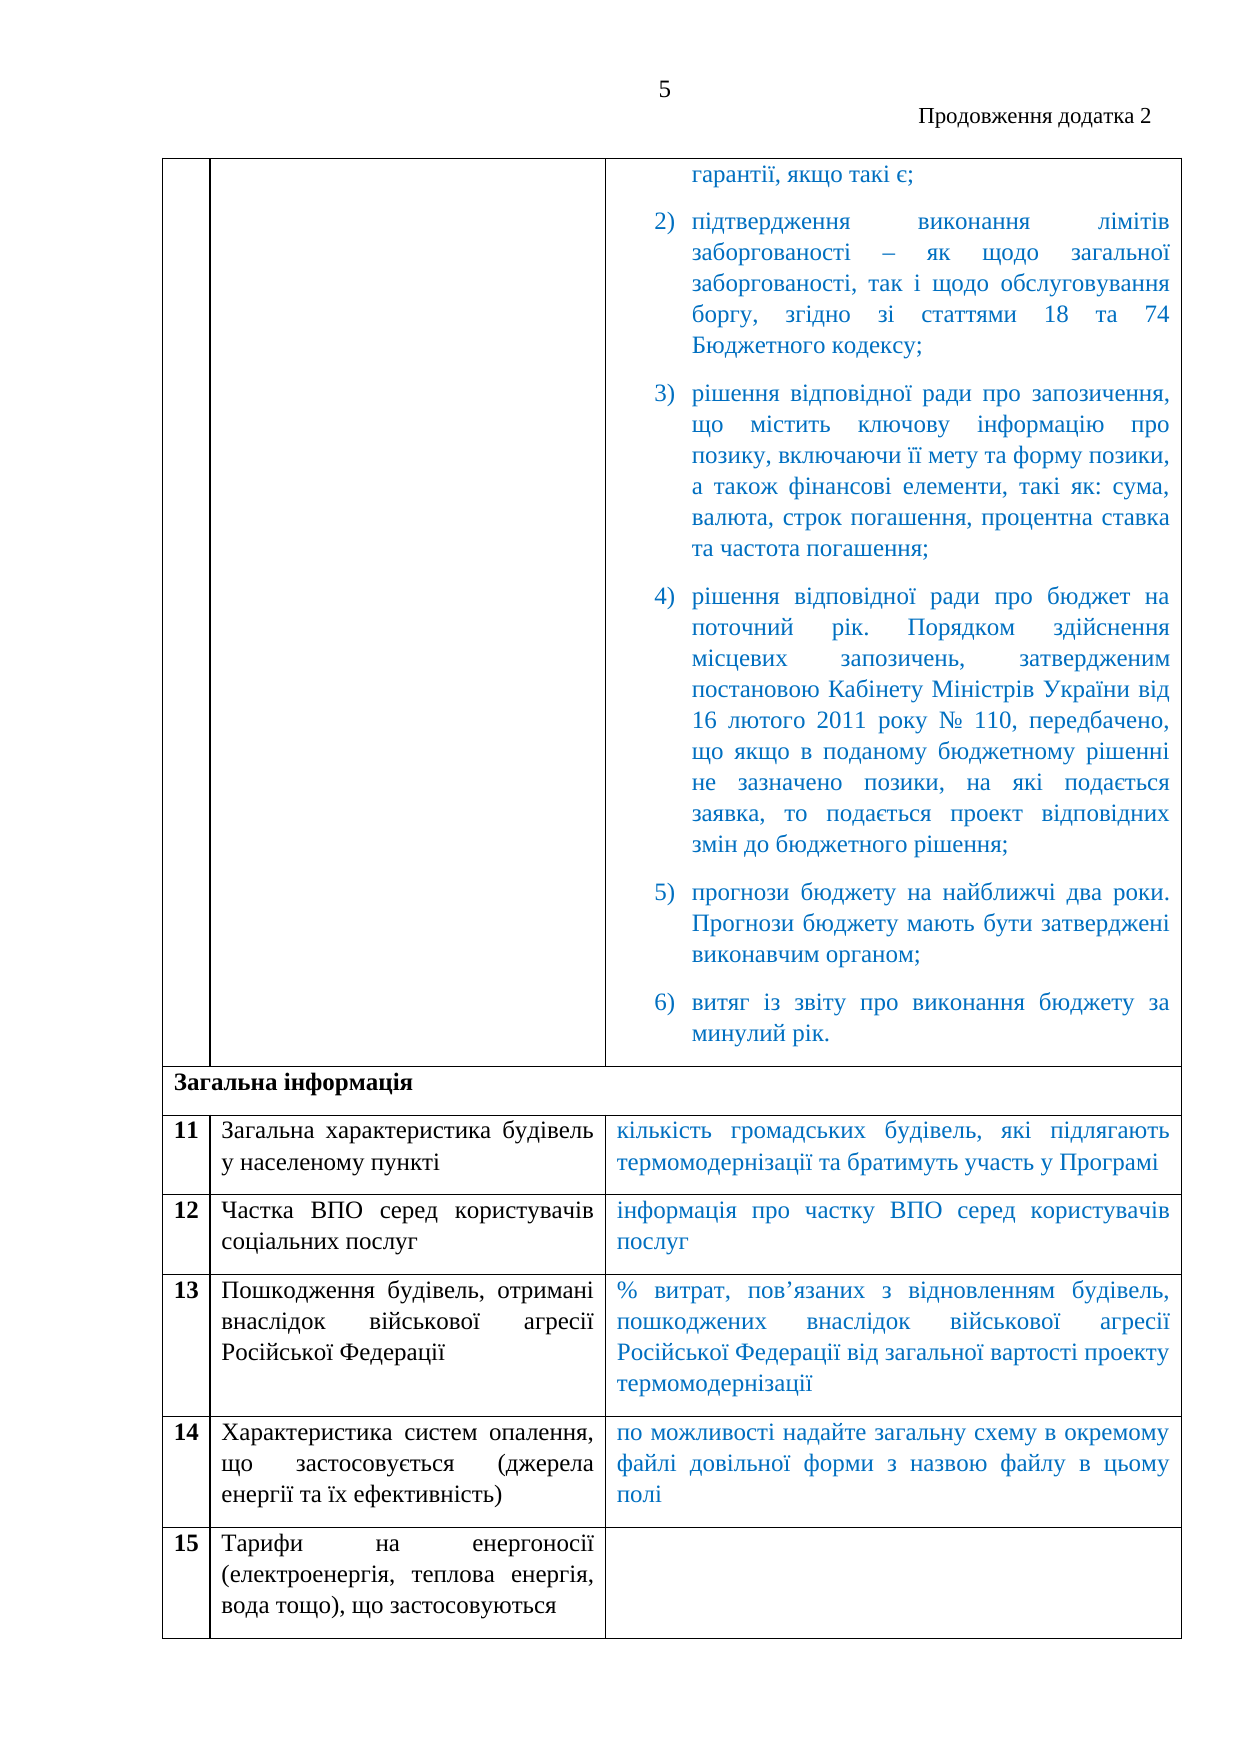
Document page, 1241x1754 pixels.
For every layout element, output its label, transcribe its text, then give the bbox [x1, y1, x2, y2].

table_cell % витрат, пов’язаних з відновленням будівель, пошкоджених внаслідок військової агресії Російської Федерації від загальної вартості проекту термомодернізації [606, 1275, 1181, 1416]
table_cell Загальна інформація [163, 1067, 1181, 1114]
table_cell Загальна характеристика будівель у населеному пункті [211, 1116, 605, 1194]
table_cell інформація про частку ВПО серед користувачів послуг [606, 1195, 1181, 1274]
table_cell 10 [163, 159, 209, 1066]
table_cell 12 [163, 1195, 209, 1274]
table_cell кількість громадських будівель, які підлягають термомодернізації та братимуть участь у Програмі [606, 1116, 1181, 1194]
table_cell Тарифи на енергоносії (електроенергія, теплова енергія, вода тощо), що застосовуються [211, 1528, 605, 1638]
table_cell Пошкодження будівель, отримані внаслідок військової агресії Російської Федерації [211, 1275, 605, 1416]
table_cell 13 [163, 1275, 209, 1416]
table_cell по можливості надайте загальну схему в окремому файлі довільної форми з назвою файлу в цьому полі [606, 1417, 1181, 1527]
table_cell Частка ВПО серед користувачів соціальних послуг [211, 1195, 605, 1274]
table_cell 14 [163, 1417, 209, 1527]
table_cell [606, 1528, 1181, 1638]
table_cell 11 [163, 1116, 209, 1194]
table_cell Характеристика систем опалення, що застосовується (джерела енергії та їх ефективність) [211, 1417, 605, 1527]
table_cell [606, 159, 1181, 1066]
table_cell 15 [163, 1528, 209, 1638]
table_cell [211, 159, 605, 1066]
